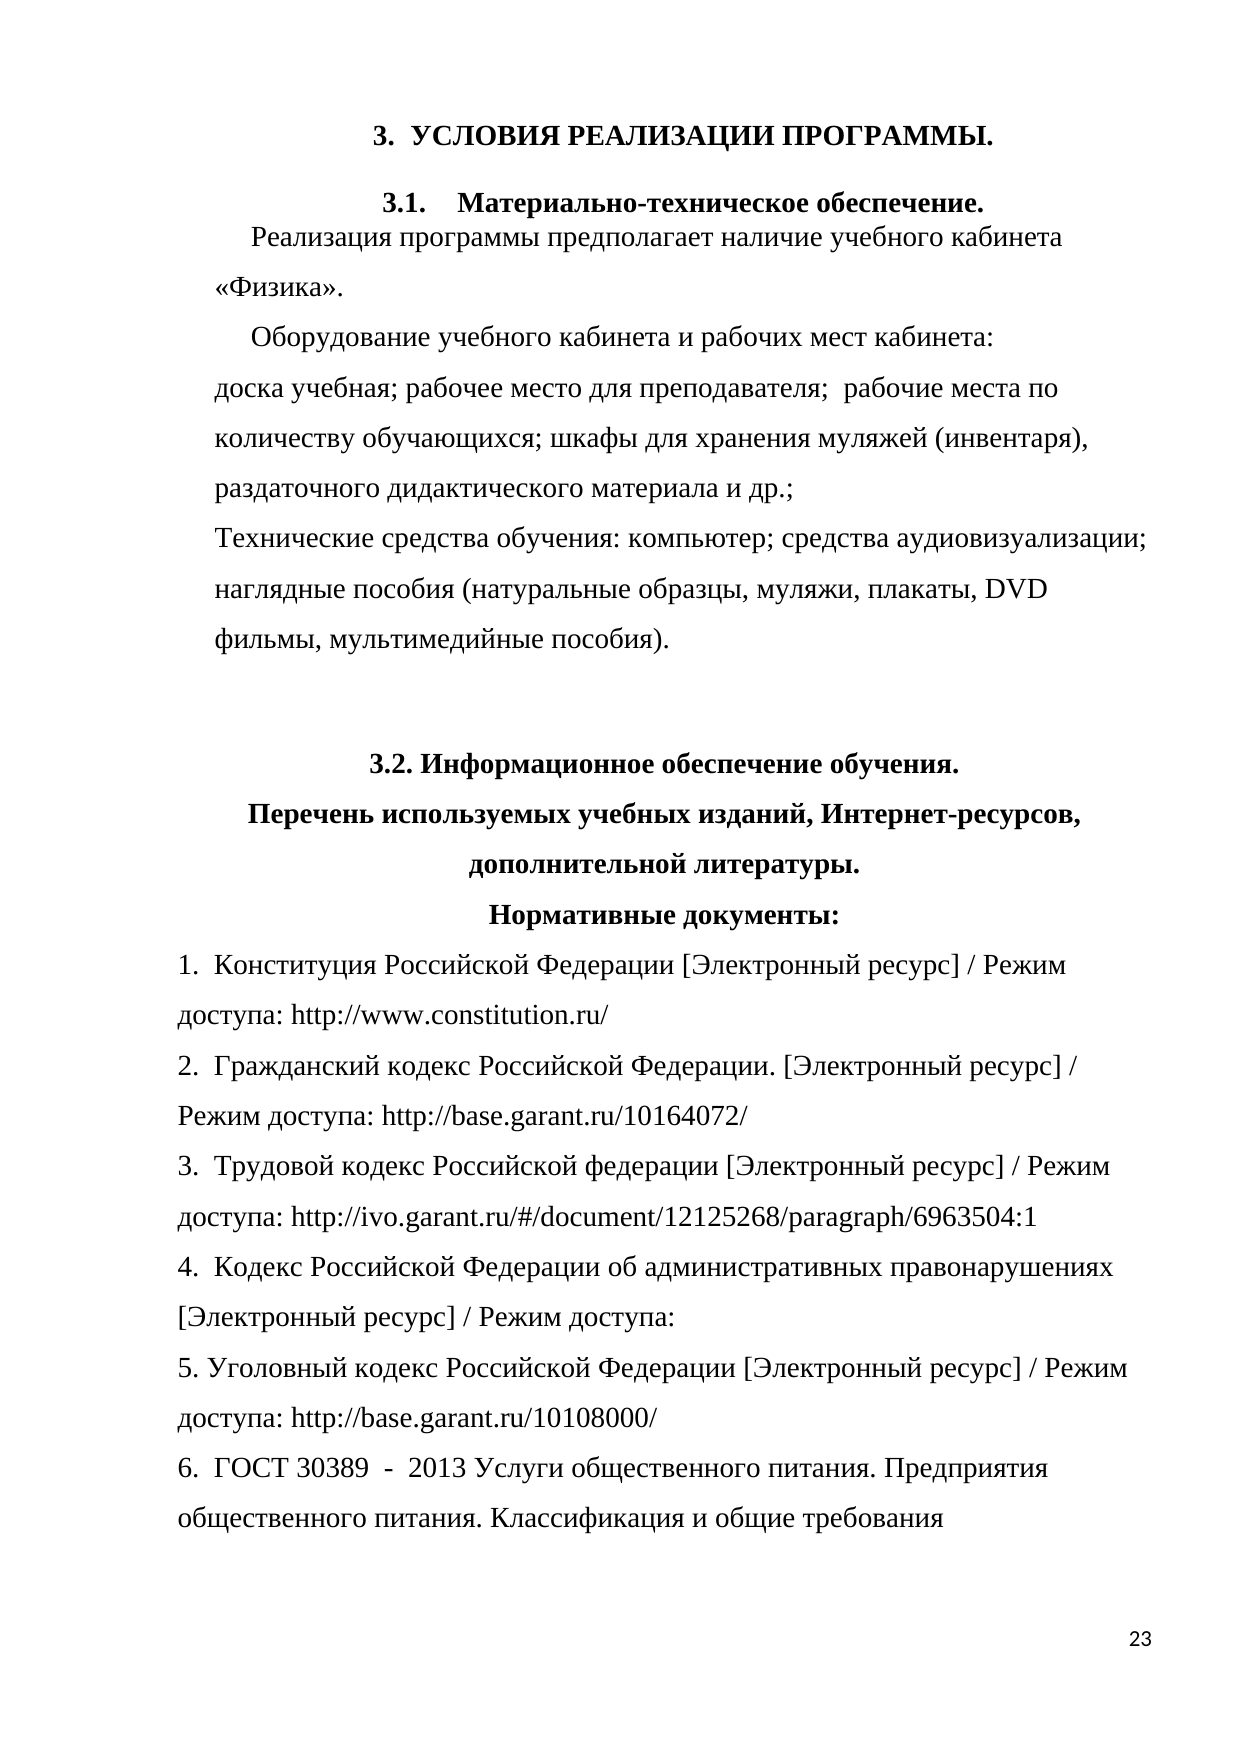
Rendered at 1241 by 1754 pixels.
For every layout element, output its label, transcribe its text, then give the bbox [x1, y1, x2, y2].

text доска учебная; рабочее место для преподавателя; рабочие места по количеству обучающихся; шкафы для хранения муляжей (инвентаря), раздаточного дидактического материала и др.; [214, 370, 1152, 504]
text Оборудование учебного кабинета и рабочих мест кабинета: [214, 319, 1152, 353]
text 5. Уголовный кодекс Российской Федерации [Электронный ресурс] / Режим [177, 1350, 1152, 1383]
text 6. ГОСТ 30389 - 2013 Услуги общественного питания. Предприятия общественного питания. Классификация и общие требования [177, 1450, 1152, 1534]
text доступа: http://base.garant.ru/10108000/ [177, 1400, 1152, 1433]
text Нормативные документы: [177, 897, 1152, 930]
text 1. Конституция Российской Федерации [Электронный ресурс] / Режим доступа: http://www.constitution.ru/ [177, 947, 1152, 1031]
text Реализация программы предполагает наличие учебного кабинета «Физика». [214, 219, 1152, 303]
list УСЛОВИЯ РЕАЛИЗАЦИИ ПРОГРАММЫ. [215, 118, 1152, 152]
text 3.2. Информационное обеспечение обучения. [177, 746, 1152, 779]
text [Электронный ресурс] / Режим доступа: [177, 1299, 1152, 1333]
text Перечень используемых учебных изданий, Интернет-ресурсов, дополнительной литературы. [177, 796, 1152, 880]
text Технические средства обучения: компьютер; средства аудиовизуализации; наглядные пособия (натуральные образцы, муляжи, плакаты, DVD фильмы, мультимедийные пособия). [214, 521, 1152, 655]
list Материально-техническое обеспечение. [215, 185, 1152, 219]
text 2. Гражданский кодекс Российской Федерации. [Электронный ресурс] / Режим доступа: http://base.garant.ru/10164072/ [177, 1048, 1152, 1132]
text 4. Кодекс Российской Федерации об административных правонарушениях [177, 1249, 1152, 1283]
text 3. Трудовой кодекс Российской федерации [Электронный ресурс] / Режим доступа: http://ivo.garant.ru/#/document/12125268/paragraph/6963504:1 [177, 1148, 1152, 1232]
